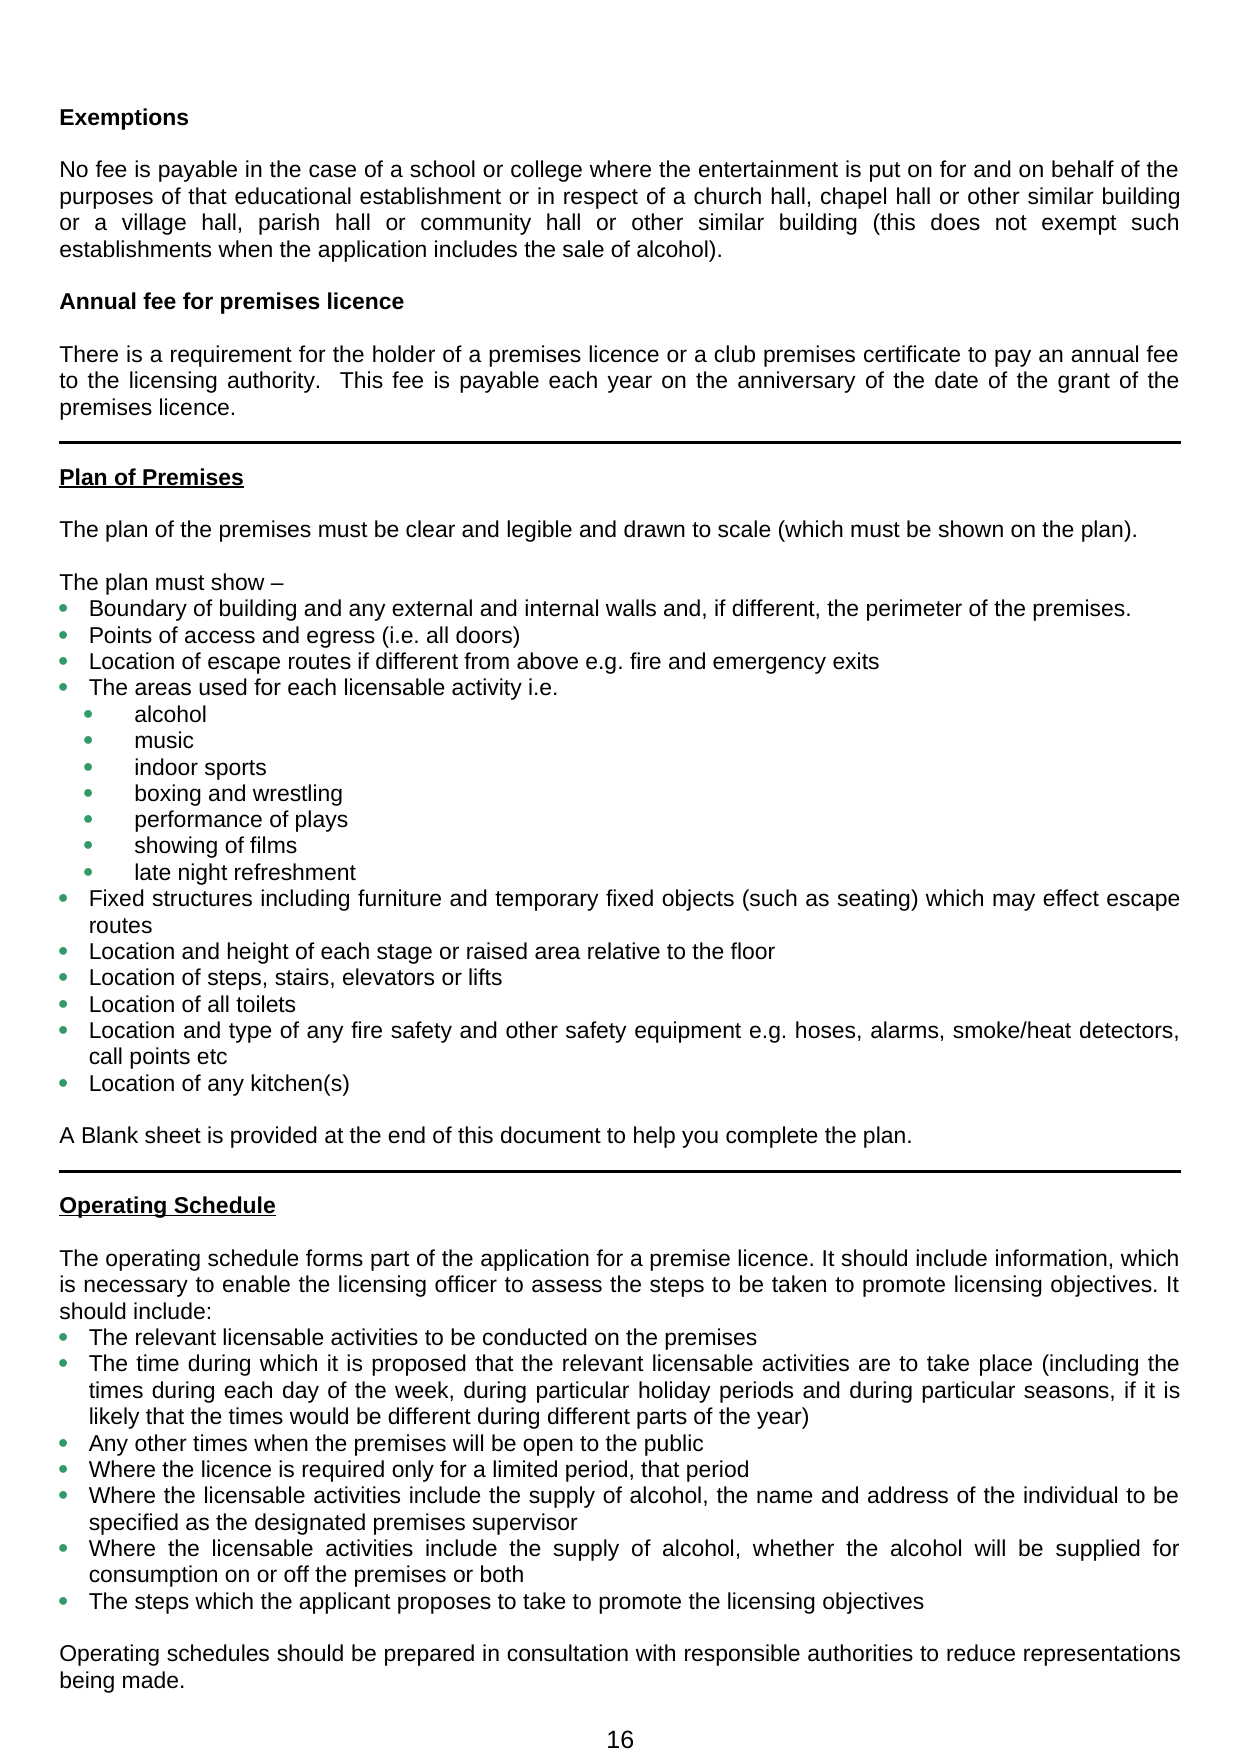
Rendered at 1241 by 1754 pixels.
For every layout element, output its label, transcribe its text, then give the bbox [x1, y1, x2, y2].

list The steps which the applicant proposes to take to promote the licensing objectives [59, 1588, 1181, 1614]
text Exemptions [59, 104, 1181, 130]
list alcohol [84, 701, 1181, 727]
text A Blank sheet is provided at the end of this document to help you complete the plan. [59, 1122, 1181, 1149]
list showing of films [84, 832, 1181, 859]
list music [84, 727, 1181, 753]
text The plan of the premises must be clear and legible and drawn to scale (which must be shown on the plan). The plan must show – [59, 516, 1181, 595]
list The relevant licensable activities to be conducted on the premises [59, 1324, 1181, 1350]
list Where the licence is required only for a limited period, that period [59, 1456, 1181, 1482]
list performance of plays [84, 806, 1181, 832]
list Fixed structures including furniture and temporary fixed objects (such as seating) which may effect escape routes [59, 885, 1181, 938]
list Location of escape routes if different from above e.g. fire and emergency exits [59, 648, 1181, 674]
list Where the licensable activities include the supply of alcohol, whether the alcohol will be supplied for consumption on or off the premises or both [59, 1535, 1181, 1588]
text No fee is payable in the case of a school or college where the entertainment is put on for and on behalf of the purposes of that educational establishment or in respect of a church hall, chapel hall or other similar building or a village hall, parish hall or community hall or other similar building (this does not exempt such establishments when the application includes the sale of alcohol). [59, 156, 1181, 262]
list Points of access and egress (i.e. all doors) [59, 622, 1181, 648]
list indoor sports [84, 753, 1181, 780]
text Plan of Premises [59, 463, 1181, 490]
list Where the licensable activities include the supply of alcohol, the name and address of the individual to be specified as the designated premises supervisor [59, 1482, 1181, 1535]
list Location of steps, stairs, elevators or lifts [59, 964, 1181, 991]
text The operating schedule forms part of the application for a premise licence. It should include information, which is necessary to enable the licensing officer to assess the steps to be taken to promote licensing objectives. It should include: [59, 1245, 1181, 1324]
list Location of any kitchen(s) [59, 1070, 1181, 1096]
text Operating schedules should be prepared in consultation with responsible authorities to reduce representations being made. [59, 1640, 1181, 1693]
text Operating Schedule [59, 1192, 1181, 1219]
subtitle Annual fee for premises licence [59, 288, 1181, 314]
list Any other times when the premises will be open to the public [59, 1429, 1181, 1456]
list The time during which it is proposed that the relevant licensable activities are to take place (including the times during each day of the week, during particular holiday periods and during particular seasons, if it is likely that the times would be different during different parts of the year) [59, 1350, 1181, 1429]
list Boundary of building and any external and internal walls and, if different, the perimeter of the premises. [59, 595, 1181, 622]
list The areas used for each licensable activity i.e. [59, 674, 1181, 701]
list late night refreshment [84, 859, 1181, 885]
list Location and height of each stage or raised area relative to the floor [59, 938, 1181, 964]
text There is a requirement for the holder of a premises licence or a club premises certificate to pay an annual fee to the licensing authority. This fee is payable each year on the anniversary of the date of the grant of the premises licence. [59, 341, 1181, 420]
list Location of all toilets [59, 991, 1181, 1017]
list boxing and wrestling [84, 780, 1181, 806]
list Location and type of any fire safety and other safety equipment e.g. hoses, alarms, smoke/heat detectors, call points etc [59, 1017, 1181, 1070]
